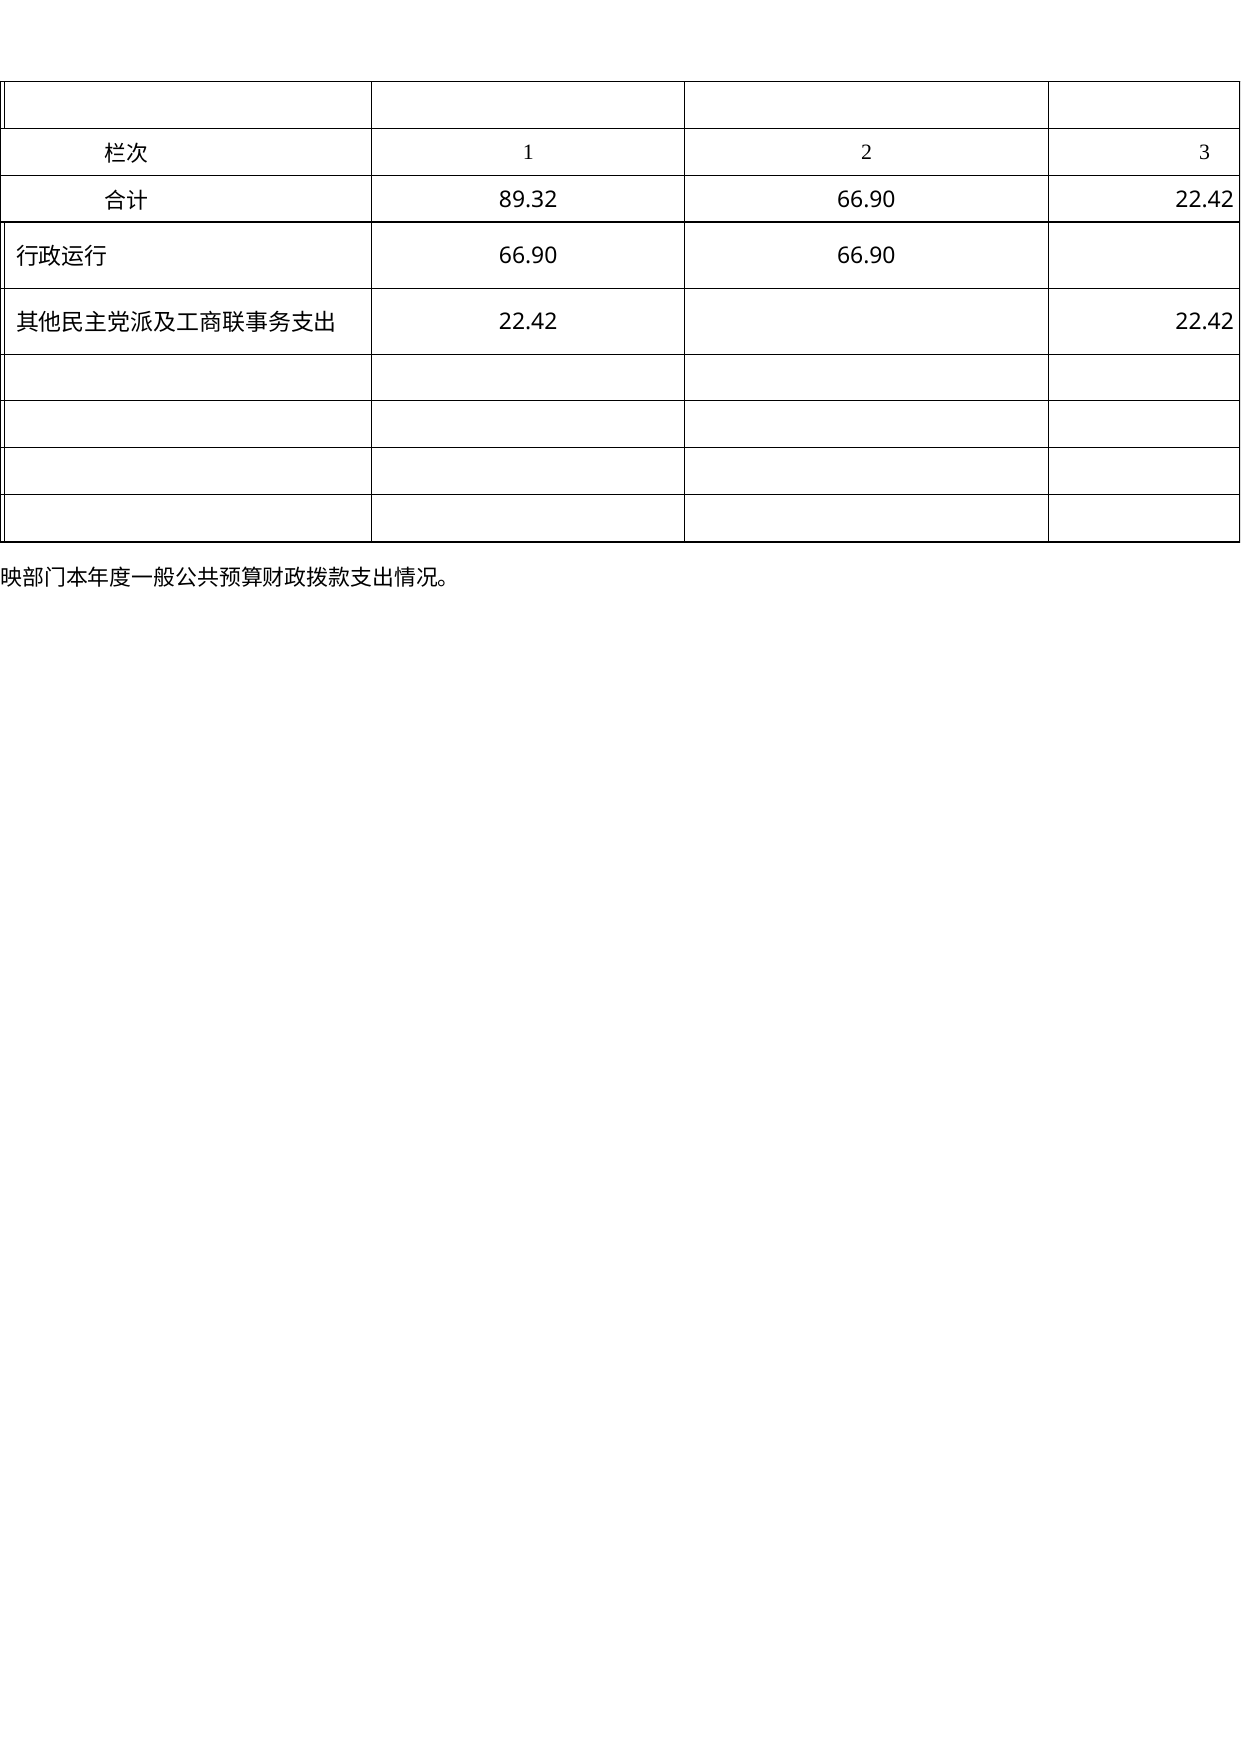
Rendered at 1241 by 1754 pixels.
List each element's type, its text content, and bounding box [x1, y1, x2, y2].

table_cell 栏次 [1, 129, 371, 174]
table_cell 其他民主党派及工商联事务支出 [5, 289, 371, 353]
table_cell [685, 355, 1048, 400]
table_cell [1049, 401, 1239, 447]
table_cell 22.42 [372, 289, 684, 353]
table_cell 2 [685, 129, 1048, 174]
table_cell 合计 [1, 176, 371, 221]
table_cell 89.32 [372, 176, 684, 221]
table_cell [685, 448, 1048, 494]
table_cell 1 [372, 129, 684, 174]
table_cell 66.90 [685, 223, 1048, 287]
table_cell 66.90 [685, 176, 1048, 221]
table_cell [372, 495, 684, 541]
table_cell 3 [1049, 129, 1239, 174]
table_cell [372, 448, 684, 494]
table_cell [1049, 355, 1239, 400]
table_cell 22.42 [1049, 289, 1239, 353]
table_cell [685, 401, 1048, 447]
table_cell [5, 401, 371, 447]
table_cell [5, 495, 371, 541]
table_cell [372, 355, 684, 400]
table_cell [1049, 495, 1239, 541]
table_cell [5, 448, 371, 494]
table_cell [372, 401, 684, 447]
table_cell 注：本表反映部门本年度一般公共预算财政拨款支出情况。 [0, 543, 1240, 608]
table_cell [1049, 223, 1239, 287]
table_cell [685, 289, 1048, 353]
table_cell 22.42 [1049, 176, 1239, 221]
table_cell [685, 495, 1048, 541]
table_cell 66.90 [372, 223, 684, 287]
table_cell [1049, 448, 1239, 494]
table_cell 行政运行 [5, 223, 371, 287]
table_cell [5, 355, 371, 400]
